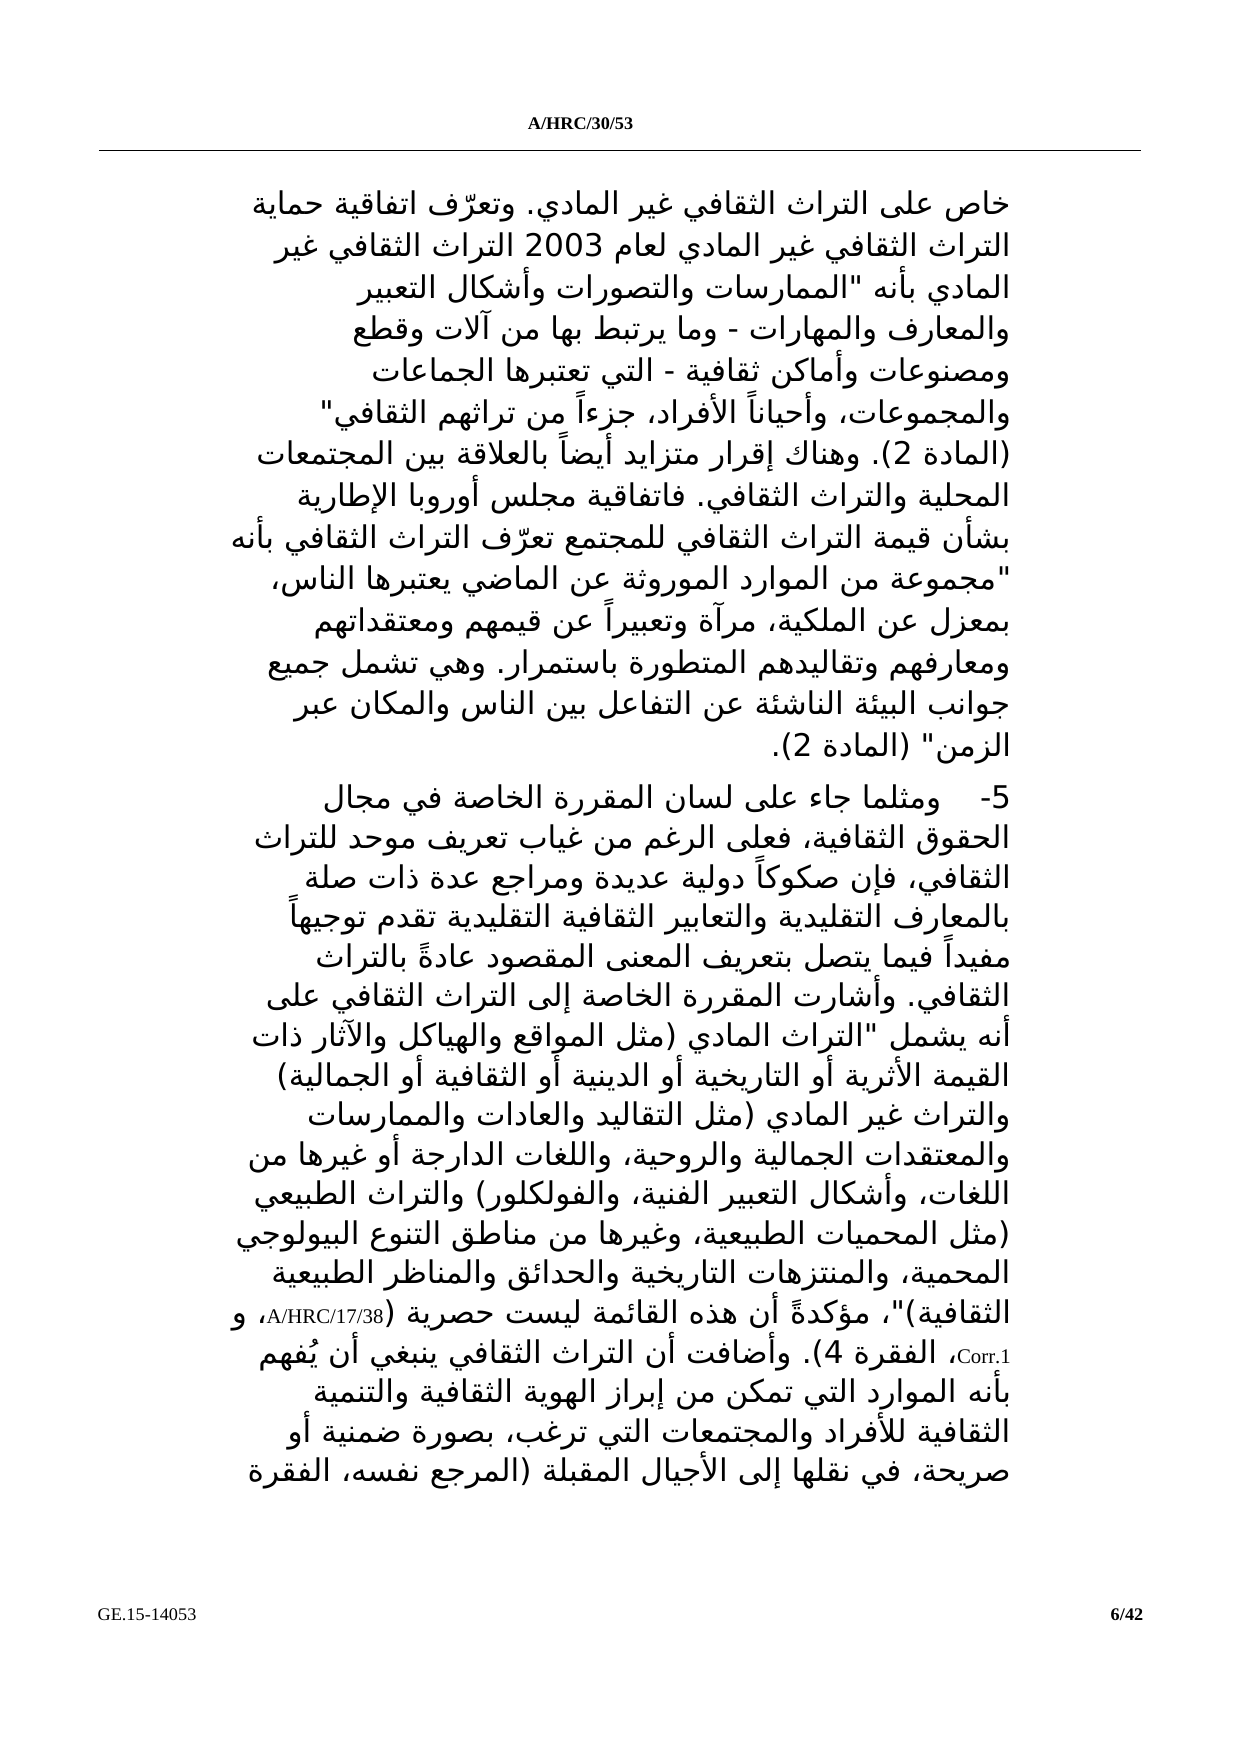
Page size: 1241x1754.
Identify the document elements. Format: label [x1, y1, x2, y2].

text [229, 777, 1011, 1490]
text [229, 181, 1011, 765]
